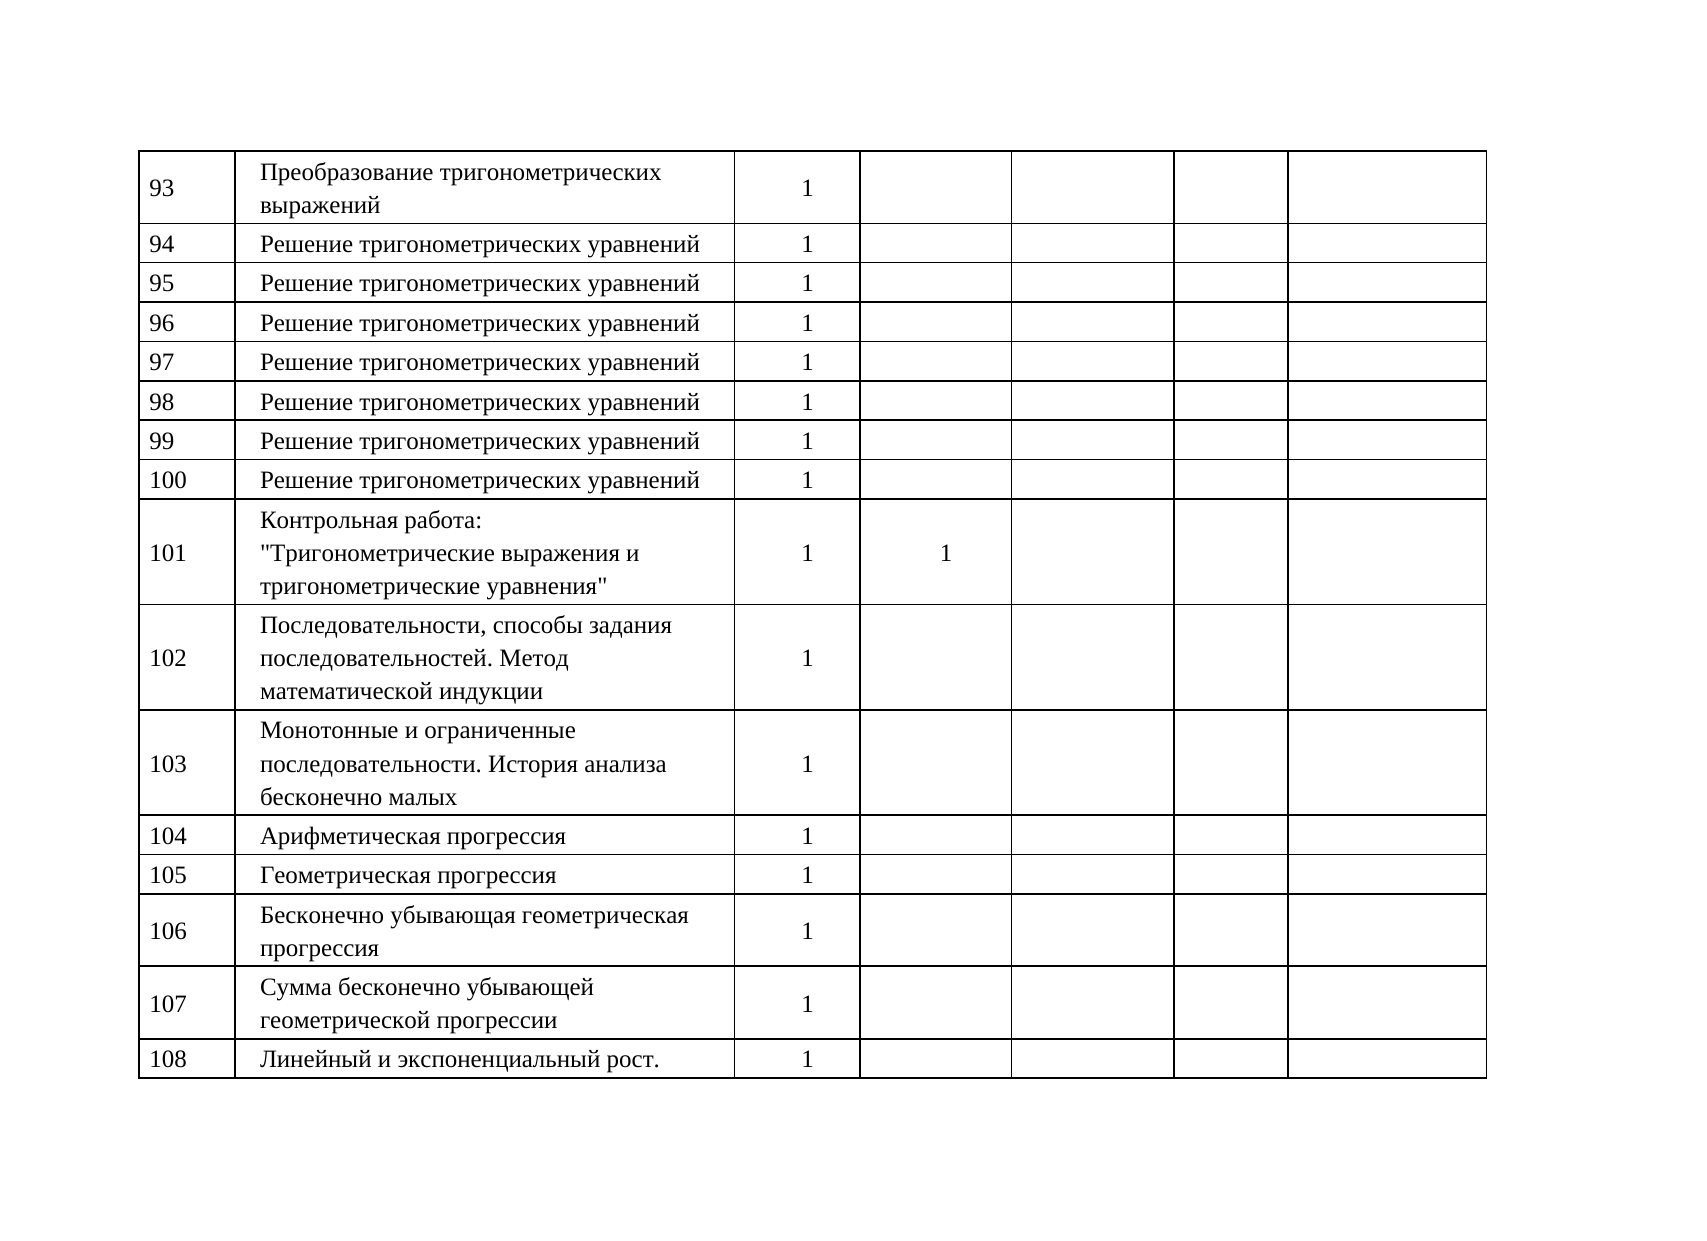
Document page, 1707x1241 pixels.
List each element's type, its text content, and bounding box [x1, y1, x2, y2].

table_cell [1175, 605, 1287, 709]
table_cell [236, 152, 734, 222]
table_cell [1289, 224, 1486, 262]
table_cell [236, 1040, 734, 1077]
table_cell 1 [735, 816, 859, 854]
table_cell [1012, 895, 1173, 965]
table_cell [1289, 263, 1486, 301]
table_cell 1 [735, 224, 859, 262]
table_cell [1175, 152, 1287, 222]
table_cell Арифметическая прогрессия [236, 816, 734, 854]
table_cell 1 [735, 460, 859, 498]
table_cell 106 [140, 895, 234, 965]
table_cell 94 [140, 224, 234, 262]
table_cell [861, 816, 1011, 854]
table_cell 1 [861, 500, 1011, 603]
table_cell 97 [140, 342, 234, 380]
table_cell [1012, 816, 1173, 854]
table_cell Последовательности, способы задания последовательностей. Метод математической индукции [236, 605, 734, 709]
table_cell [1289, 855, 1486, 893]
table_cell 1 [735, 303, 859, 341]
table_cell Бесконечно убывающая геометрическая прогрессия [236, 895, 734, 965]
table_cell [1012, 263, 1173, 301]
table_cell 1 [735, 421, 859, 459]
table_cell [1012, 500, 1173, 603]
table_cell 95 [140, 263, 234, 301]
table_cell [1289, 421, 1486, 459]
table_cell Решение тригонометрических уравнений [236, 342, 734, 380]
table_cell 107 [140, 967, 234, 1038]
table_cell 105 [140, 855, 234, 893]
table_cell [861, 1040, 1011, 1077]
table_cell 1 [735, 605, 859, 709]
table_cell [1289, 1040, 1486, 1077]
table_cell [1175, 1040, 1287, 1077]
table_cell [1175, 421, 1287, 459]
table_cell 96 [140, 303, 234, 341]
table_cell 1 [735, 967, 859, 1038]
table_cell 1 [735, 855, 859, 893]
table_cell [861, 382, 1011, 419]
table_cell [1175, 895, 1287, 965]
table_cell Решение тригонометрических уравнений [236, 263, 734, 301]
table_cell Сумма бесконечно убывающей геометрической прогрессии [236, 967, 734, 1038]
table_cell 102 [140, 605, 234, 709]
table_cell Решение тригонометрических уравнений [236, 303, 734, 341]
table_cell [1175, 342, 1287, 380]
table_cell [1175, 263, 1287, 301]
table_cell [1175, 711, 1287, 814]
table_cell 1 [735, 711, 859, 814]
table_cell [861, 421, 1011, 459]
table_cell 103 [140, 711, 234, 814]
table_cell [1012, 855, 1173, 893]
table_cell [861, 342, 1011, 380]
table_cell [1012, 152, 1173, 222]
table_cell [1012, 303, 1173, 341]
table_cell 1 [735, 152, 859, 222]
table_cell [861, 967, 1011, 1038]
table_cell [861, 303, 1011, 341]
table_cell 1 [735, 500, 859, 603]
table_cell [861, 263, 1011, 301]
table_cell [1175, 816, 1287, 854]
table_cell 104 [140, 816, 234, 854]
table_cell [1012, 967, 1173, 1038]
table_cell [1175, 382, 1287, 419]
table_cell 1 [735, 382, 859, 419]
table_cell [1175, 303, 1287, 341]
table_cell [1012, 1040, 1173, 1077]
table_cell [861, 711, 1011, 814]
table_cell [1289, 382, 1486, 419]
table_cell Решение тригонометрических уравнений [236, 224, 734, 262]
table_cell [1289, 895, 1486, 965]
table_cell [1289, 342, 1486, 380]
table_cell [1289, 967, 1486, 1038]
table_cell [1012, 460, 1173, 498]
table_cell [1175, 460, 1287, 498]
table_cell [861, 224, 1011, 262]
table_cell [1175, 500, 1287, 603]
table_cell 1 [735, 342, 859, 380]
table_cell 100 [140, 460, 234, 498]
table_cell [1175, 967, 1287, 1038]
table_cell [861, 855, 1011, 893]
table_cell [1289, 816, 1486, 854]
table_cell Монотонные и ограниченные последовательности. История анализа бесконечно малых [236, 711, 734, 814]
table_cell [1289, 711, 1486, 814]
table_cell [1175, 224, 1287, 262]
table_cell Контрольная работа: "Тригонометрические выражения и тригонометрические уравнения" [236, 500, 734, 603]
table_cell [1289, 605, 1486, 709]
table_cell [1289, 460, 1486, 498]
table_cell [1012, 382, 1173, 419]
table_cell [1012, 605, 1173, 709]
table_cell [1175, 855, 1287, 893]
table_cell [861, 460, 1011, 498]
table_cell Решение тригонометрических уравнений [236, 382, 734, 419]
table_cell 1 [735, 1040, 859, 1077]
table_cell [1012, 224, 1173, 262]
table_cell [861, 605, 1011, 709]
table_cell 1 [735, 263, 859, 301]
table_cell 108 [140, 1040, 234, 1077]
table_cell 99 [140, 421, 234, 459]
table_cell [1012, 711, 1173, 814]
table_cell Решение тригонометрических уравнений [236, 421, 734, 459]
table_cell [1012, 421, 1173, 459]
table_cell 101 [140, 500, 234, 603]
table_cell [1012, 342, 1173, 380]
table_cell 98 [140, 382, 234, 419]
table_cell 1 [735, 895, 859, 965]
table_cell [861, 895, 1011, 965]
table_cell [861, 152, 1011, 222]
table_cell Геометрическая прогрессия [236, 855, 734, 893]
table_cell [1289, 152, 1486, 222]
table_cell 93 [140, 152, 234, 222]
table_cell [1289, 500, 1486, 603]
table_cell [1289, 303, 1486, 341]
table_cell Решение тригонометрических уравнений [236, 460, 734, 498]
